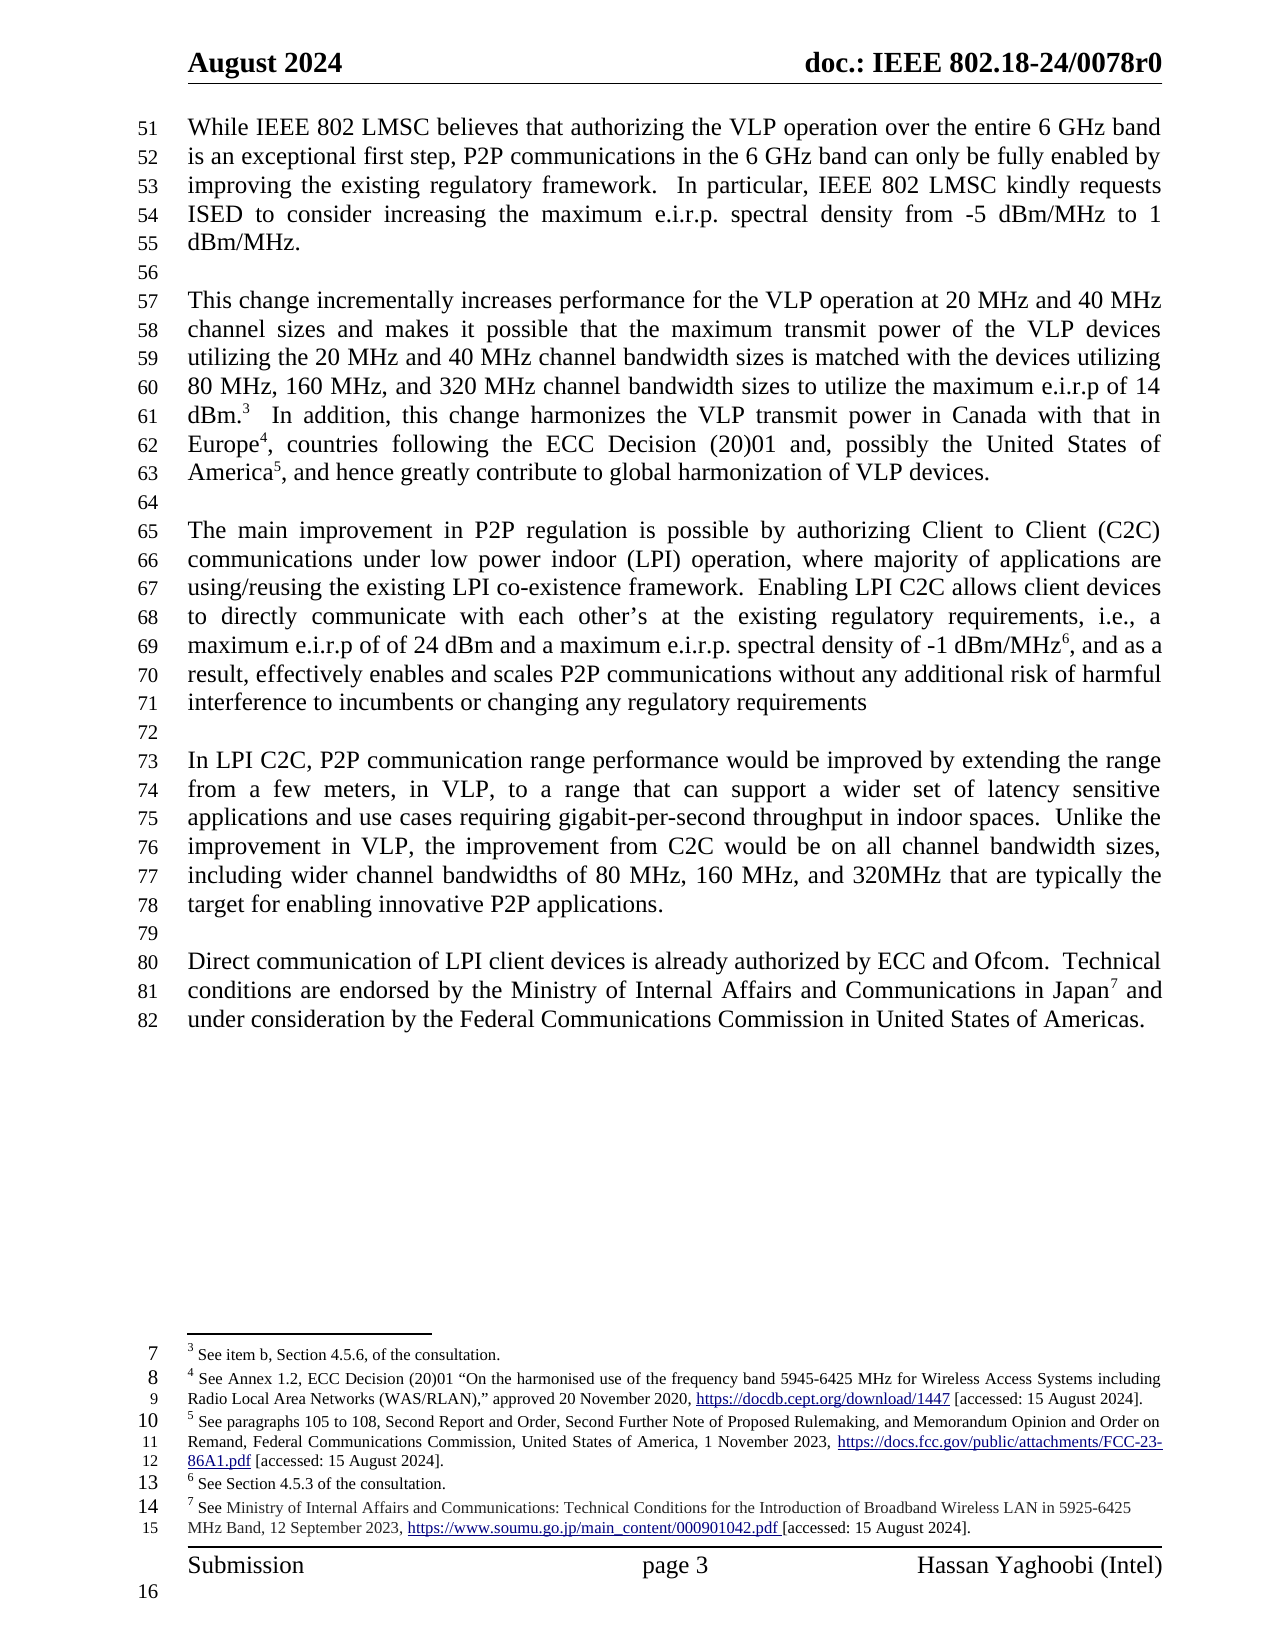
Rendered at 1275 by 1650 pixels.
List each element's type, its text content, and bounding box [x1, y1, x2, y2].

text In LPI C2C, P2P communication range performance would be improved by extending the range from a few meters, in VLP, to a range that can support a wider set of latency sensitive applications and use cases requiring gigabit-per-second throughput in indoor spaces. Unlike the improvement in VLP, the improvement from C2C would be on all channel bandwidth sizes, including wider channel bandwidths of 80 MHz, 160 MHz, and 320MHz that are typically the target for enabling innovative P2P applications. [187, 745, 1162, 917]
text The main improvement in P2P regulation is possible by authorizing Client to Client (C2C) communications under low power indoor (LPI) operation, where majority of applications are using/reusing the existing LPI co-existence framework. Enabling LPI C2C allows client devices to directly communicate with each other’s at the existing regulatory requirements, i.e., a maximum e.i.r.p of of 24 dBm and a maximum e.i.r.p. spectral density of -1 dBm/MHz, and as a result, effectively enables and scales P2P communications without any additional risk of harmful interference to incumbents or changing any regulatory requirements [187, 515, 1162, 716]
text Direct communication of LPI client devices is already authorized by ECC and Ofcom. Technical conditions are endorsed by the Ministry of Internal Affairs and Communications in Japan and under consideration by the Federal Communications Commission in United States of Americas. [187, 946, 1162, 1032]
text While IEEE 802 LMSC believes that authorizing the VLP operation over the entire 6 GHz band is an exceptional first step, P2P communications in the 6 GHz band can only be fully enabled by improving the existing regulatory framework. In particular, IEEE 802 LMSC kindly requests ISED to consider increasing the maximum e.i.r.p. spectral density from -5 dBm/MHz to 1 dBm/MHz. [187, 112, 1162, 256]
text This change incrementally increases performance for the VLP operation at 20 MHz and 40 MHz channel sizes and makes it possible that the maximum transmit power of the VLP devices utilizing the 20 MHz and 40 MHz channel bandwidth sizes is matched with the devices utilizing 80 MHz, 160 MHz, and 320 MHz channel bandwidth sizes to utilize the maximum e.i.r.p of 14 dBm. In addition, this change harmonizes the VLP transmit power in Canada with that in Europe, countries following the ECC Decision (20)01 and, possibly the United States of America, and hence greatly contribute to global harmonization of VLP devices. [187, 285, 1162, 486]
